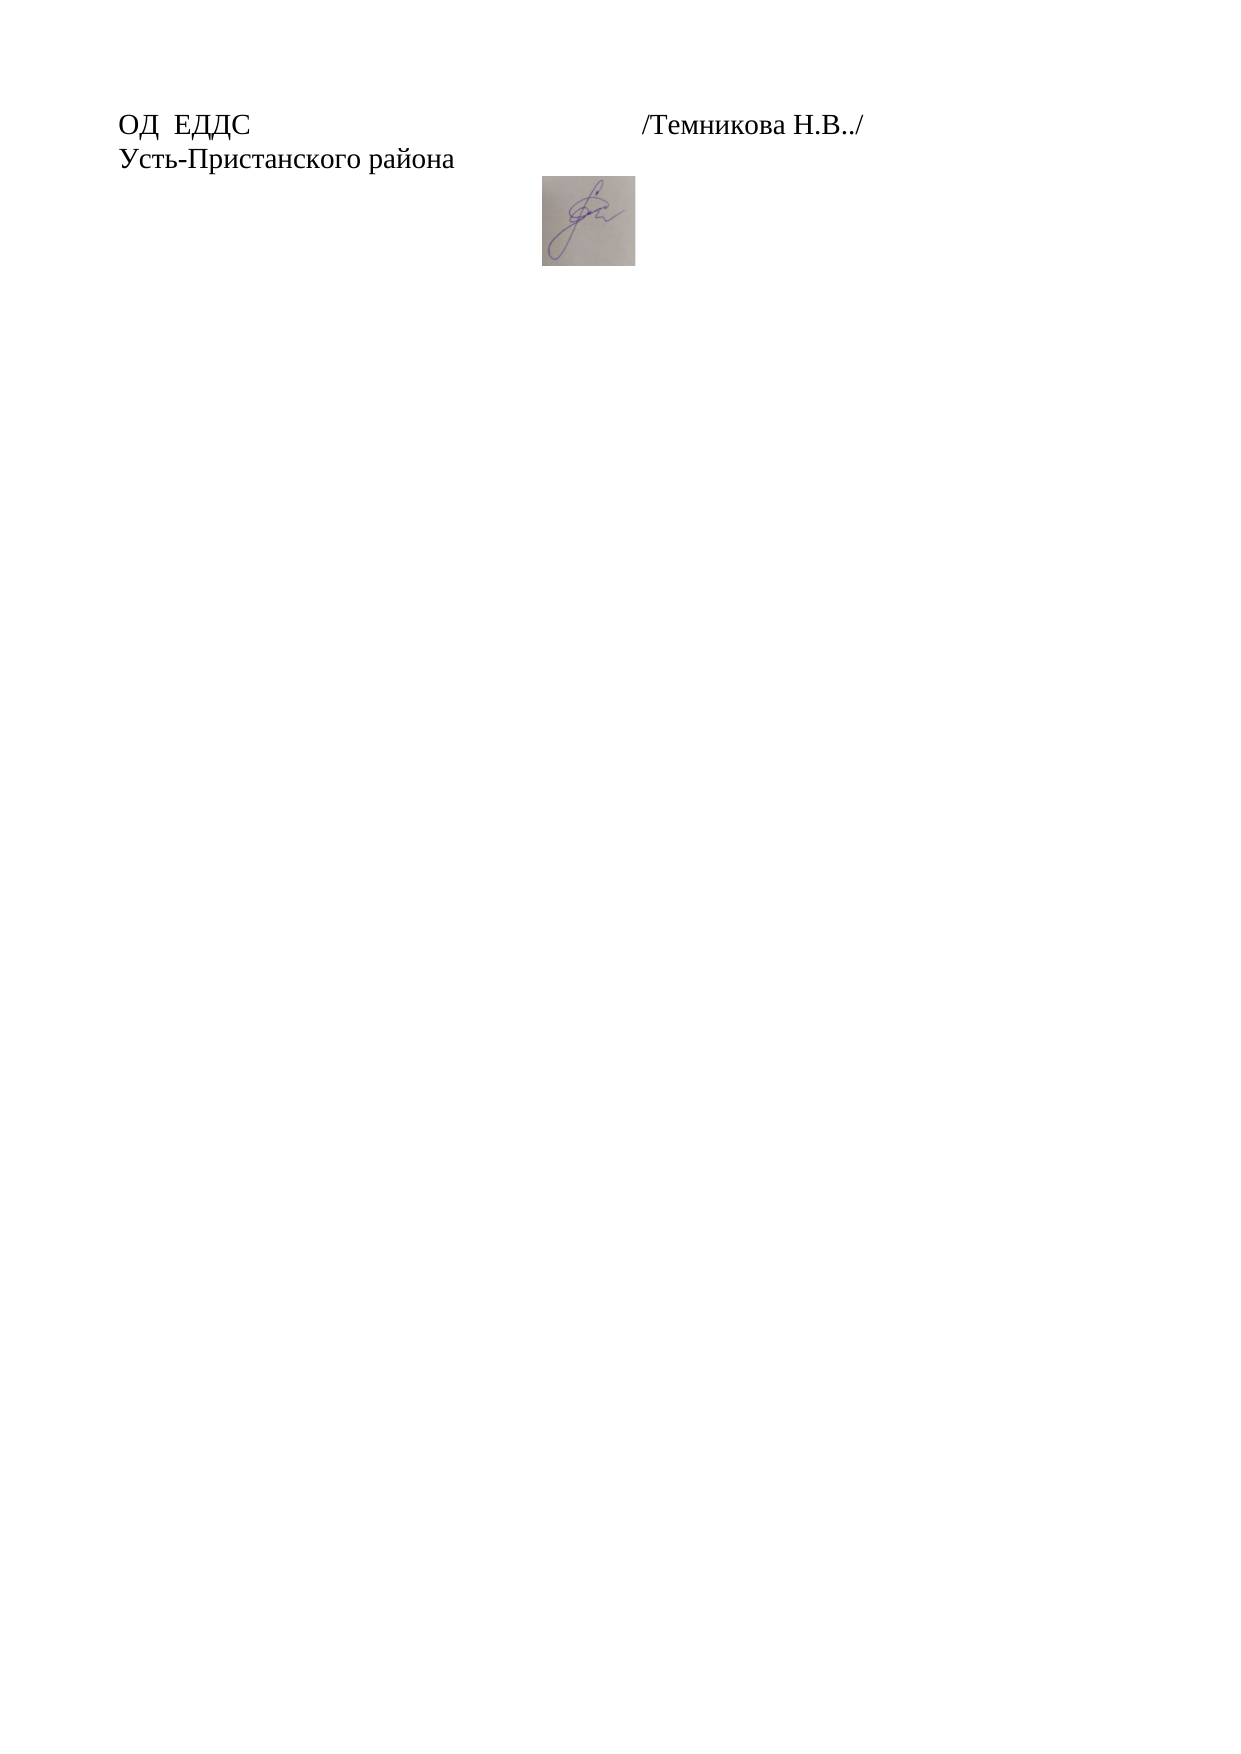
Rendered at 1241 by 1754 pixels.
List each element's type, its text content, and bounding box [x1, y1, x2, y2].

text ОД ЕДДС /Темникова Н.В../ [118, 107, 1152, 141]
text Усть-Пристанского района [118, 141, 1152, 174]
picture [542, 176, 636, 266]
